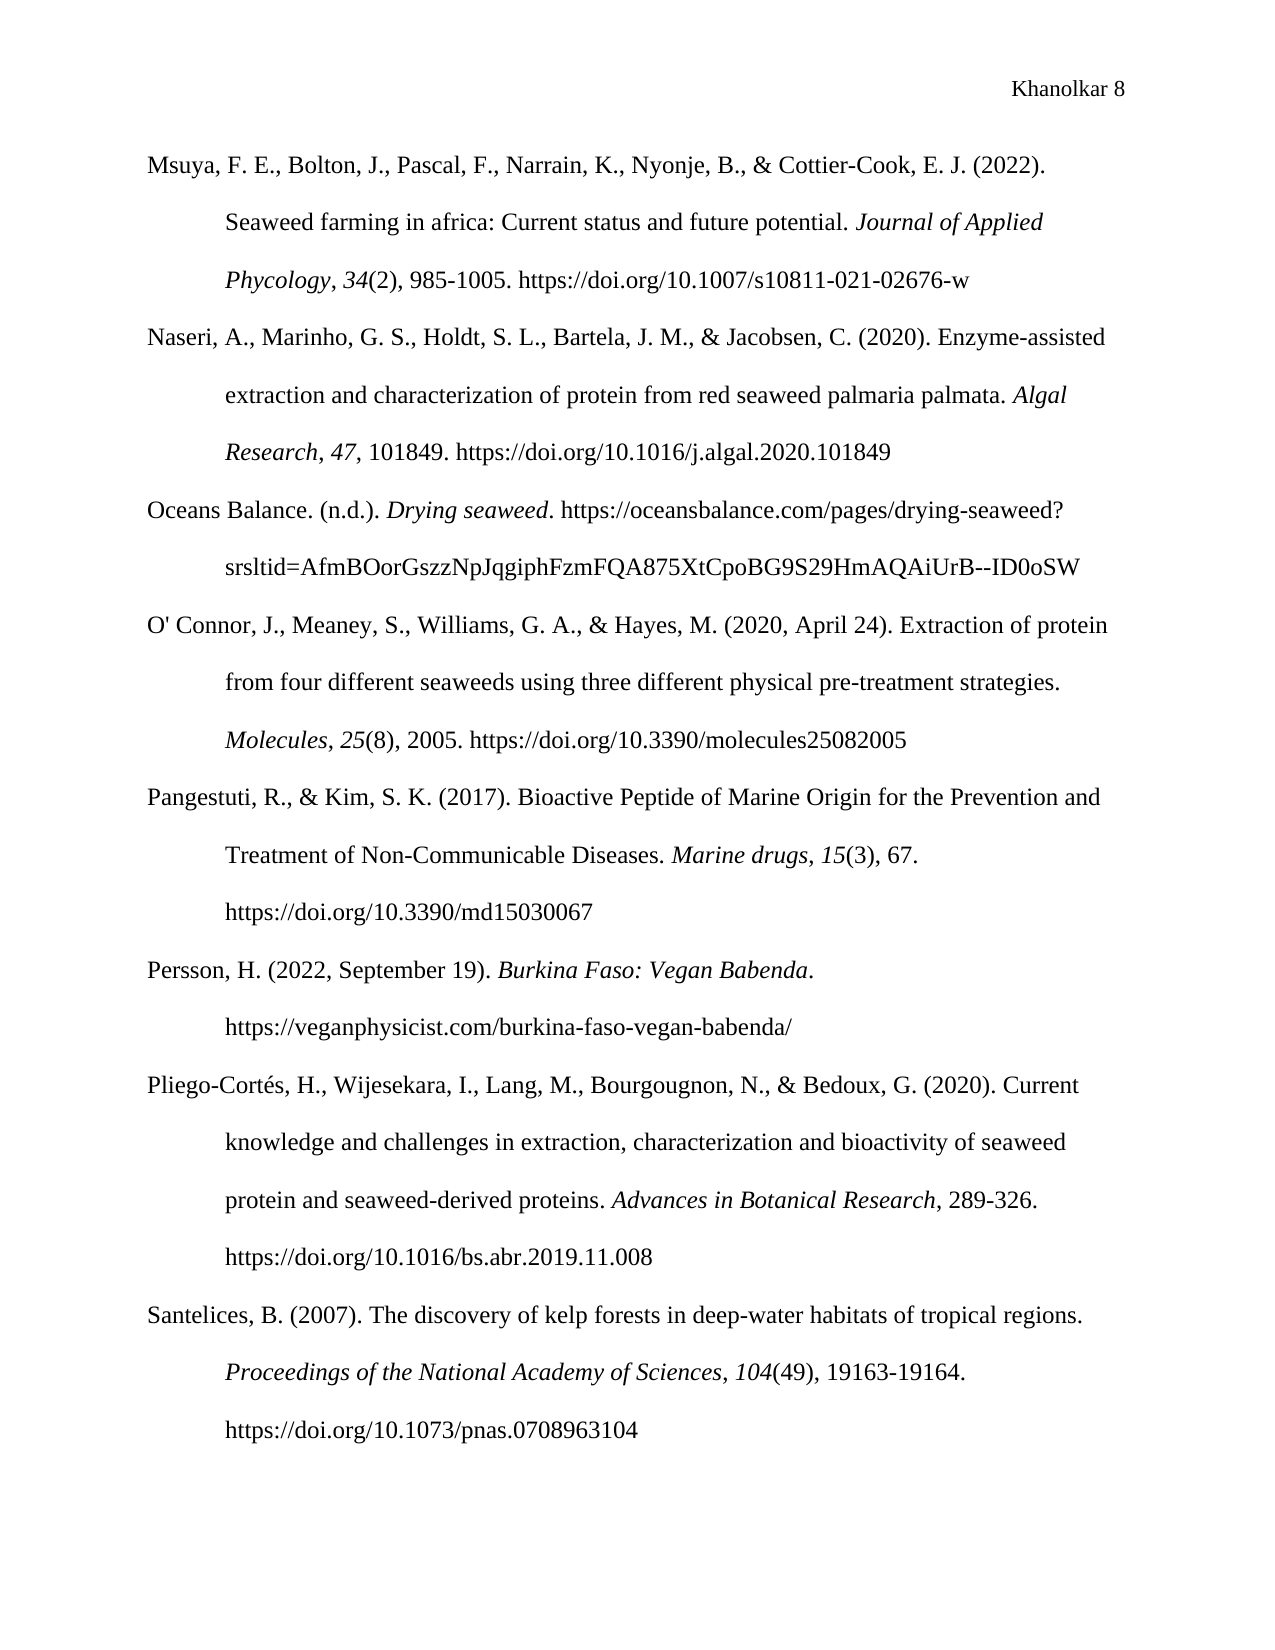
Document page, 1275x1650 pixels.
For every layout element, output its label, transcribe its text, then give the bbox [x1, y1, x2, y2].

text Persson, H. (2022, September 19). Burkina Faso: Vegan Babenda. https://veganphysicist.com/burkina-faso-vegan-babenda/ [147, 955, 1125, 1041]
text Pliego-Cortés, H., Wijesekara, I., Lang, M., Bourgougnon, N., & Bedoux, G. (2020). Current knowledge and challenges in extraction, characterization and bioactivity of seaweed protein and seaweed-derived proteins. Advances in Botanical Research, 289-326. https://doi.org/10.1016/bs.abr.2019.11.008 [147, 1070, 1125, 1271]
text Msuya, F. E., Bolton, J., Pascal, F., Narrain, K., Nyonje, B., & Cottier-Cook, E. J. (2022). Seaweed farming in africa: Current status and future potential. Journal of Applied Phycology, 34(2), 985-1005. https://doi.org/10.1007/s10811-021-02676-w [147, 150, 1125, 294]
text Pangestuti, R., & Kim, S. K. (2017). Bioactive Peptide of Marine Origin for the Prevention and Treatment of Non-Communicable Diseases. Marine drugs, 15(3), 67. https://doi.org/10.3390/md15030067 [147, 782, 1125, 926]
text Naseri, A., Marinho, G. S., Holdt, S. L., Bartela, J. M., & Jacobsen, C. (2020). Enzyme-assisted extraction and characterization of protein from red seaweed palmaria palmata. Algal Research, 47, 101849. https://doi.org/10.1016/j.algal.2020.101849 [147, 322, 1125, 466]
text O' Connor, J., Meaney, S., Williams, G. A., & Hayes, M. (2020, April 24). Extraction of protein from four different seaweeds using three different physical pre-treatment strategies. Molecules, 25(8), 2005. https://doi.org/10.3390/molecules25082005 [147, 610, 1125, 754]
text Santelices, B. (2007). The discovery of kelp forests in deep-water habitats of tropical regions. Proceedings of the National Academy of Sciences, 104(49), 19163-19164. https://doi.org/10.1073/pnas.0708963104 [147, 1300, 1125, 1444]
text Oceans Balance. (n.d.). Drying seaweed. https://oceansbalance.com/pages/drying-seaweed?srsltid=AfmBOorGszzNpJqgiphFzmFQA875XtCpoBG9S29HmAQAiUrB--ID0oSW [147, 495, 1125, 581]
